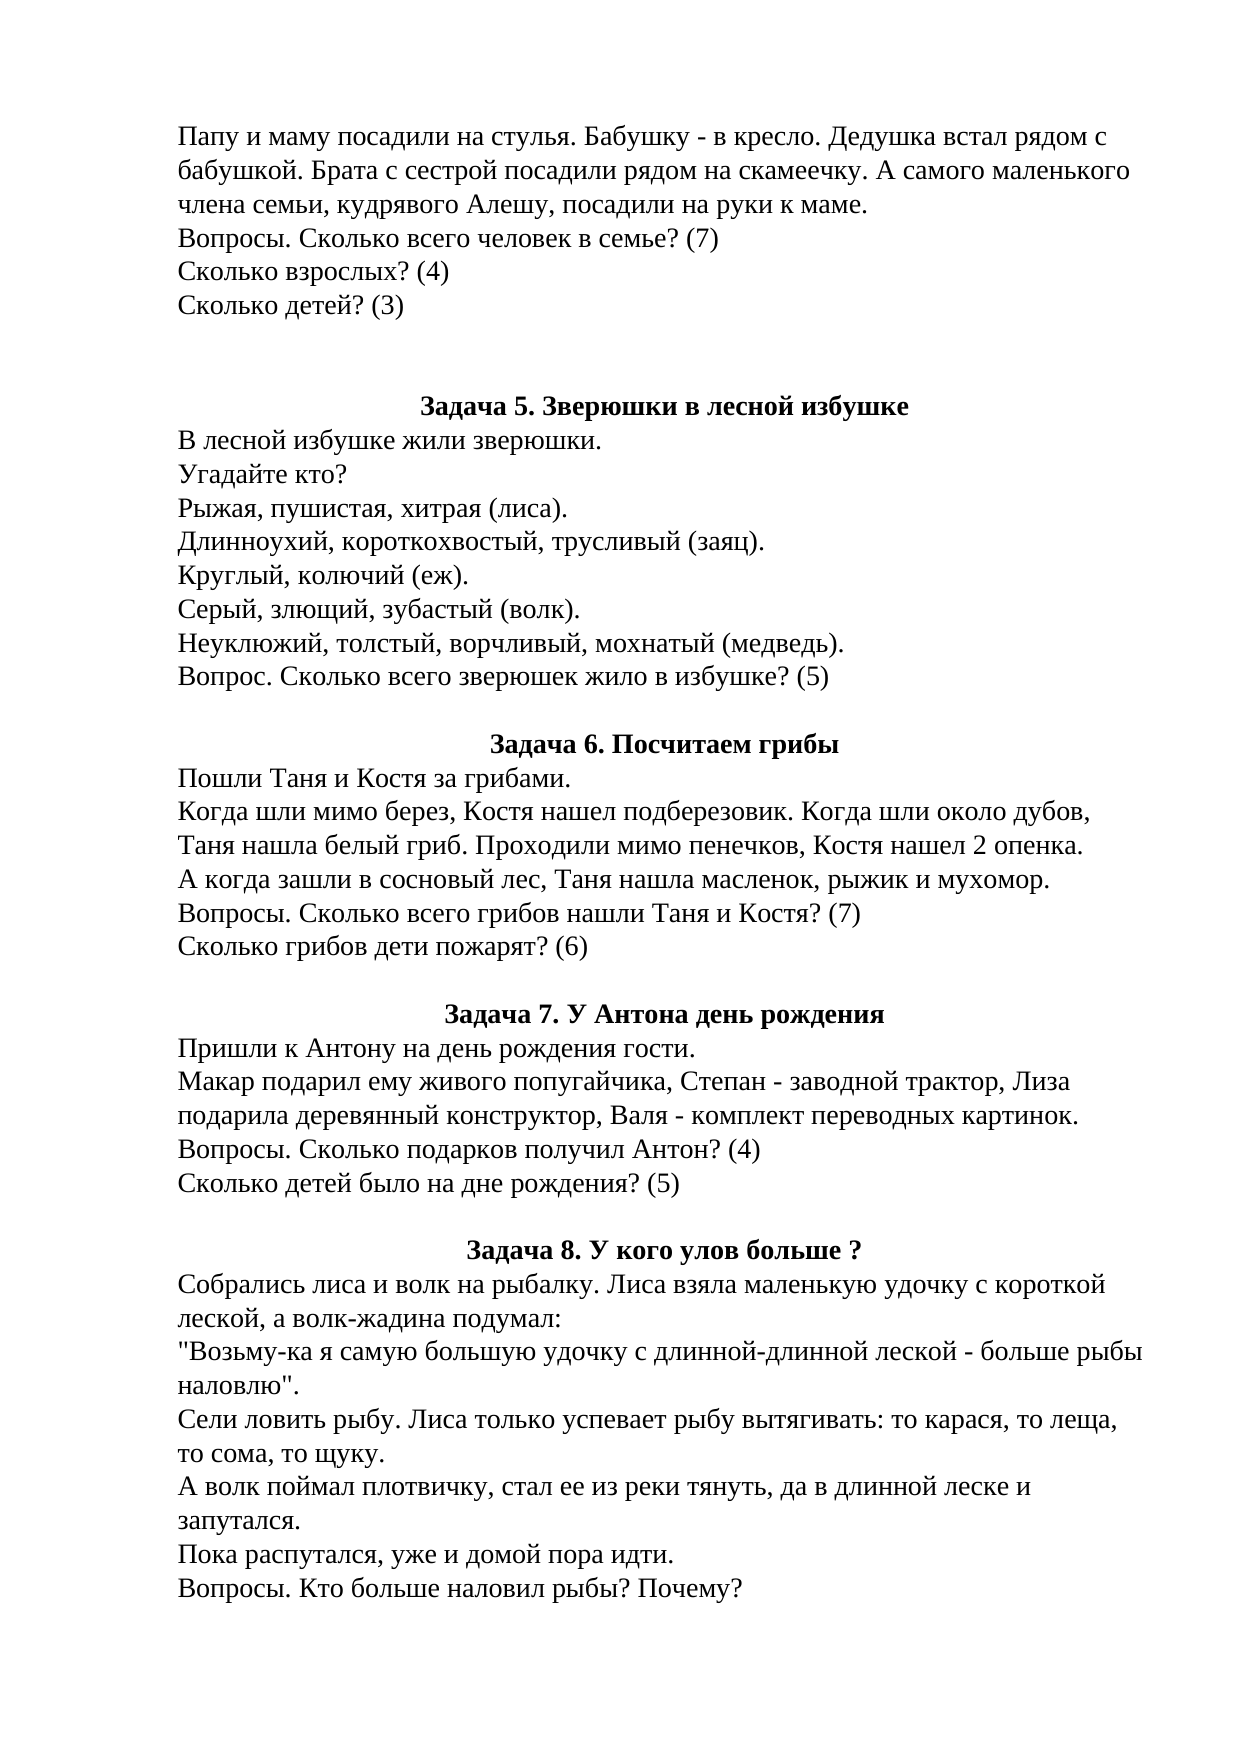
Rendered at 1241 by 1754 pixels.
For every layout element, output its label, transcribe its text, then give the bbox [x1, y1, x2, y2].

text Пришли к Антону на день рождения гости. [177, 1029, 1152, 1063]
text Папу и маму посадили на стулья. Бабушку - в кресло. Дедушка встал рядом с бабушкой. Брата с сестрой посадили рядом на скамеечку. А самого маленького члена семьи, кудрявого Алешу, посадили на руки к маме. [177, 118, 1152, 219]
text Задача 8. У кого улов больше ? [177, 1198, 1152, 1266]
text Задача 5. Зверюшки в лесной избушке [177, 354, 1152, 422]
text В лесной избушке жили зверюшки. [177, 422, 1152, 456]
text Сколько детей было на дне рождения? (5) [177, 1164, 1152, 1198]
text Угадайте кто? [177, 456, 1152, 489]
text Рыжая, пушистая, хитрая (лиса). [177, 489, 1152, 523]
text Серый, злющий, зубастый (волк). [177, 591, 1152, 624]
text Задача 7. У Антона день рождения [177, 962, 1152, 1029]
text "Возьму-ка я самую большую удочку с длинной-длинной леской - больше рыбы наловлю". [177, 1333, 1152, 1401]
text Сколько грибов дети пожарят? (6) [177, 928, 1152, 962]
text Вопросы. Сколько подарков получил Антон? (4) [177, 1131, 1152, 1164]
text Вопросы. Сколько всего человек в семье? (7) [177, 219, 1152, 253]
text Длинноухий, короткохвостый, трусливый (заяц). [177, 523, 1152, 557]
text Пошли Таня и Костя за грибами. [177, 759, 1152, 793]
text Собрались лиса и волк на рыбалку. Лиса взяла маленькую удочку с короткой леской, а волк-жадина подумал: [177, 1266, 1152, 1333]
text А волк поймал плотвичку, стал ее из реки тянуть, да в длинной леске и запутался. [177, 1468, 1152, 1536]
text Вопросы. Кто больше наловил рыбы? Почему? [177, 1569, 1152, 1603]
text А когда зашли в сосновый лес, Таня нашла масленок, рыжик и мухомор. [177, 861, 1152, 894]
text Сколько взрослых? (4) [177, 253, 1152, 287]
text Макар подарил ему живого попугайчика, Степан - заводной трактор, Лиза подарила деревянный конструктор, Валя - комплект переводных картинок. [177, 1063, 1152, 1131]
text Вопросы. Сколько всего грибов нашли Таня и Костя? (7) [177, 894, 1152, 928]
text Круглый, колючий (еж). [177, 557, 1152, 591]
text Вопрос. Сколько всего зверюшек жило в избушке? (5) [177, 658, 1152, 692]
text Неуклюжий, толстый, ворчливый, мохнатый (медведь). [177, 624, 1152, 658]
text Когда шли мимо берез, Костя нашел подберезовик. Когда шли около дубов, Таня нашла белый гриб. Проходили мимо пенечков, Костя нашел 2 опенка. [177, 793, 1152, 861]
text Сколько детей? (3) [177, 287, 1152, 321]
text Пока распутался, уже и домой пора идти. [177, 1536, 1152, 1569]
text Задача 6. Посчитаем грибы [177, 692, 1152, 759]
text Сели ловить рыбу. Лиса только успевает рыбу вытягивать: то карася, то леща, то сома, то щуку. [177, 1401, 1152, 1468]
